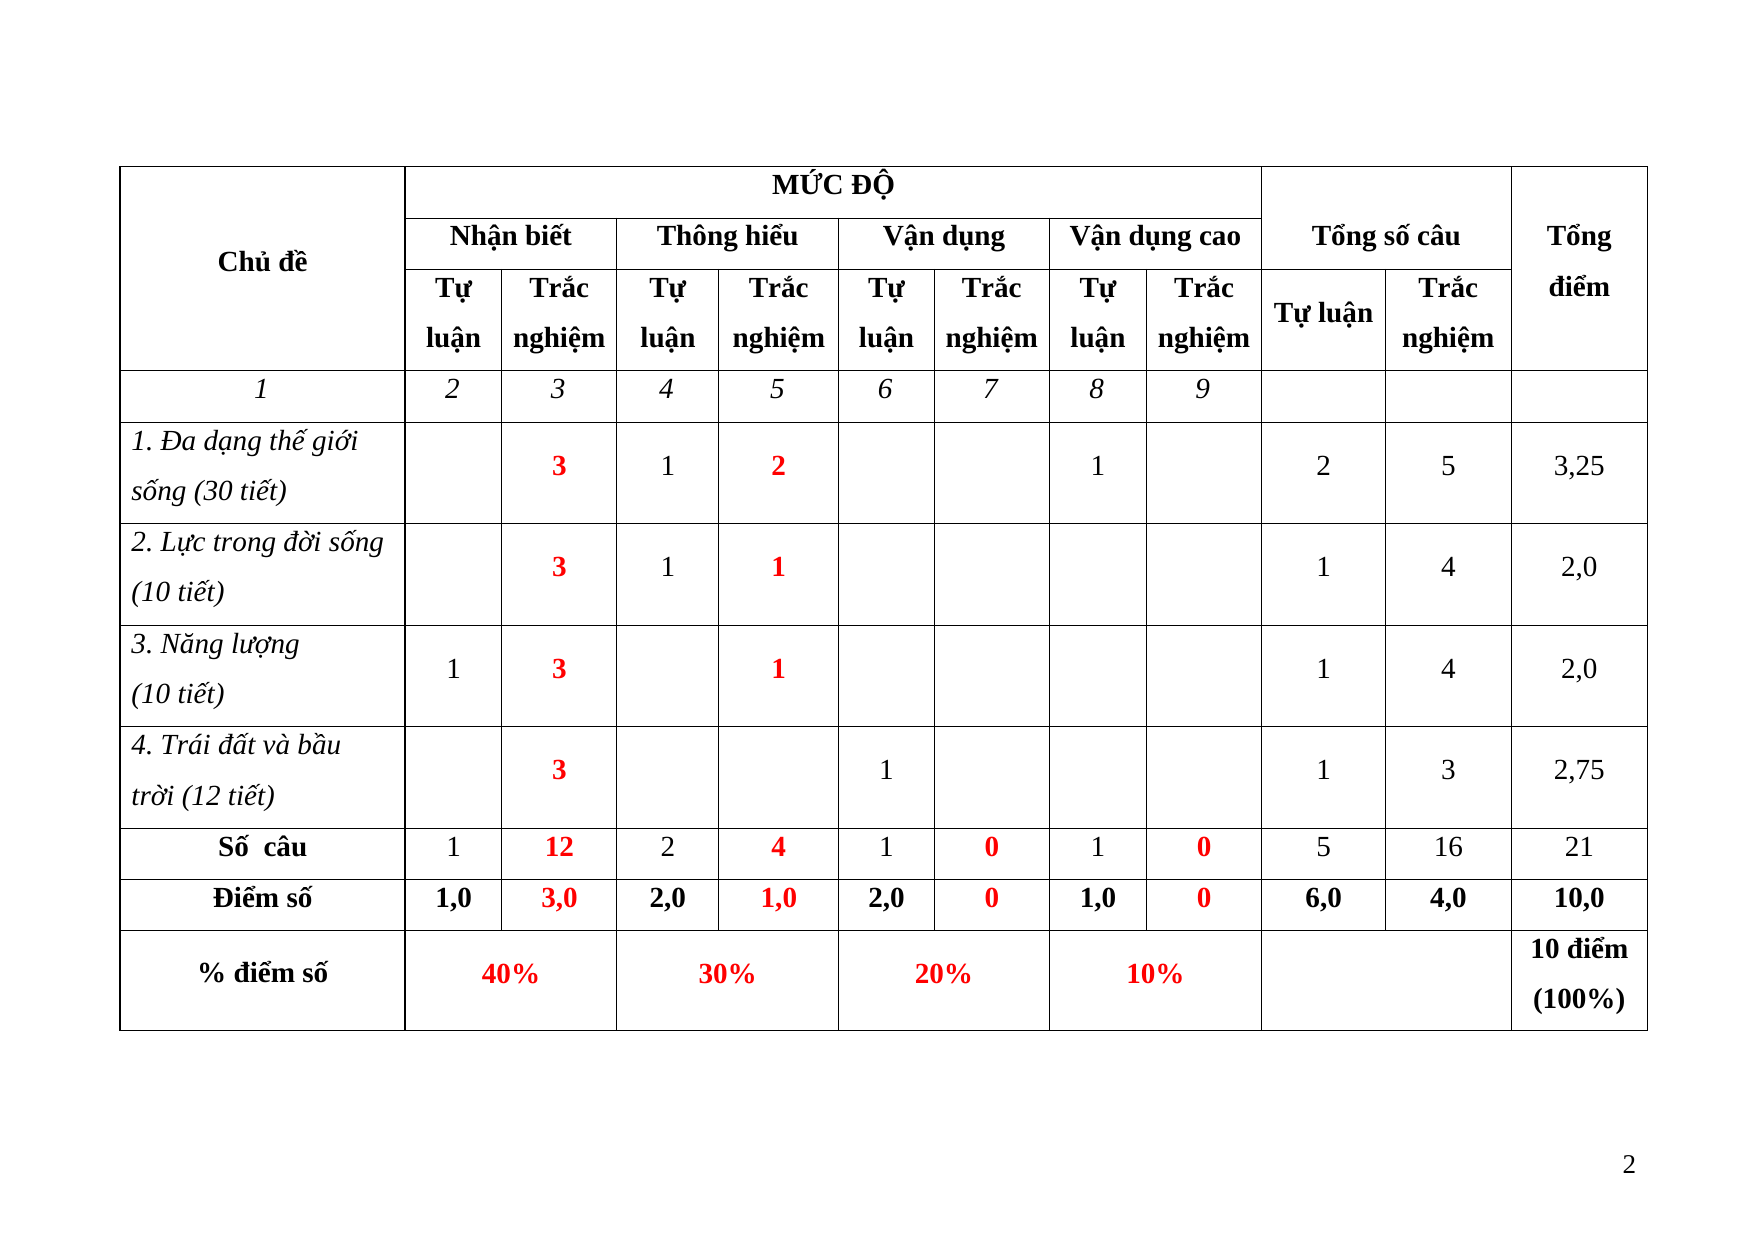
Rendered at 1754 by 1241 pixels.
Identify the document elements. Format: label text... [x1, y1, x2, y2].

table_cell 2 [617, 829, 718, 879]
table_cell 4. Trái đất và bầu trời (12 tiết) [121, 727, 404, 828]
table_cell [935, 626, 1049, 726]
table_cell 7 [935, 371, 1049, 422]
table_cell 1,0 [406, 880, 501, 930]
table_cell [617, 626, 718, 726]
table_cell [1262, 931, 1511, 1029]
table_cell 8 [1050, 371, 1146, 422]
table_cell 3 [502, 371, 616, 422]
table_cell 0 [1147, 829, 1261, 879]
table_cell 1. Đa dạng thế giới sống (30 tiết) [121, 423, 404, 523]
table_cell [1147, 626, 1261, 726]
table_cell 1 [617, 524, 718, 625]
table_cell 4 [1386, 626, 1511, 726]
table_cell 6 [839, 371, 934, 422]
table_header Tổng số câu [1262, 167, 1511, 269]
table_cell 0 [935, 880, 1049, 930]
table_cell [935, 423, 1049, 523]
table_cell 0 [1147, 880, 1261, 930]
table_cell Thông hiểu [617, 219, 838, 269]
table_cell 3,25 [1512, 423, 1647, 523]
table_cell [839, 524, 934, 625]
table_cell [1147, 727, 1261, 828]
table_cell Tự luận [1050, 270, 1146, 370]
table_cell 2,0 [839, 880, 934, 930]
table_cell % điểm số [121, 931, 404, 1029]
table_cell 1 [839, 727, 934, 828]
table_cell [1512, 371, 1647, 422]
table_cell [1147, 524, 1261, 625]
table_cell 4 [617, 371, 718, 422]
table_cell Trắc nghiệm [502, 270, 616, 370]
table_cell 9 [1147, 371, 1261, 422]
table_cell 1 [839, 829, 934, 879]
table_cell [1050, 524, 1146, 625]
table_cell 1 [1262, 524, 1385, 625]
table_cell 5 [1262, 829, 1385, 879]
table_cell 2 [719, 423, 838, 523]
table_cell 20% [839, 931, 1049, 1029]
table_cell 2. Lực trong đời sống (10 tiết) [121, 524, 404, 625]
table_cell 2,0 [617, 880, 718, 930]
table_cell 3 [502, 524, 616, 625]
table_cell 2,0 [1512, 626, 1647, 726]
table_cell 12 [502, 829, 616, 879]
table_cell [1262, 371, 1385, 422]
table_cell [935, 727, 1049, 828]
table_cell Trắc nghiệm [935, 270, 1049, 370]
table_cell [406, 727, 501, 828]
table_cell 1 [1050, 829, 1146, 879]
table_cell 3. Năng lượng (10 tiết) [121, 626, 404, 726]
table_cell 2 [406, 371, 501, 422]
table_cell 1 [406, 626, 501, 726]
table_cell 1,0 [719, 880, 838, 930]
table_cell 1 [719, 626, 838, 726]
table_cell 3,0 [502, 880, 616, 930]
table_cell 3 [502, 727, 616, 828]
table_cell Tự luận [617, 270, 718, 370]
table_cell 1 [1050, 423, 1146, 523]
table_cell 30% [617, 931, 838, 1029]
table_header Tổng điểm [1512, 167, 1647, 370]
table_cell [617, 727, 718, 828]
table_cell [719, 727, 838, 828]
table_cell 16 [1386, 829, 1511, 879]
table_cell 10% [1050, 931, 1261, 1029]
table_cell 1 [1262, 626, 1385, 726]
table_cell 1 [719, 524, 838, 625]
table_cell [1386, 371, 1511, 422]
table_cell 5 [1386, 423, 1511, 523]
table_cell 6,0 [1262, 880, 1385, 930]
table_cell 10,0 [1512, 880, 1647, 930]
table_cell Tự luận [839, 270, 934, 370]
table_cell [1050, 626, 1146, 726]
table_cell 4 [719, 829, 838, 879]
table_cell 3 [502, 423, 616, 523]
table_cell 4 [1386, 524, 1511, 625]
table_cell 3 [1386, 727, 1511, 828]
table_cell Trắc nghiệm [1147, 270, 1261, 370]
table_cell [406, 524, 501, 625]
table_cell Tự luận [1262, 270, 1385, 370]
table_cell 1 [1262, 727, 1385, 828]
table_cell 2,0 [1512, 524, 1647, 625]
table_cell 2,75 [1512, 727, 1647, 828]
table_cell Số câu [121, 829, 404, 879]
table_cell Vận dụng [839, 219, 1049, 269]
table_cell Trắc nghiệm [719, 270, 838, 370]
table_cell 2 [1262, 423, 1385, 523]
table_cell [839, 626, 934, 726]
table_cell 5 [719, 371, 838, 422]
table_cell [1147, 423, 1261, 523]
table_cell 1 [406, 829, 501, 879]
table_header Chủ đề [121, 167, 404, 370]
table_header MỨC ĐỘ [406, 167, 1261, 217]
table_cell 3 [502, 626, 616, 726]
table_cell [839, 423, 934, 523]
table_cell 40% [406, 931, 616, 1029]
table_cell 1 [121, 371, 404, 422]
table_cell Trắc nghiệm [1386, 270, 1511, 370]
table_cell Điểm số [121, 880, 404, 930]
table_cell Vận dụng cao [1050, 219, 1261, 269]
table_cell [406, 423, 501, 523]
table_cell [935, 524, 1049, 625]
table_cell 10 điểm (100%) [1512, 931, 1647, 1029]
table_cell [1050, 727, 1146, 828]
table_cell 1 [617, 423, 718, 523]
table_cell 4,0 [1386, 880, 1511, 930]
table_cell 21 [1512, 829, 1647, 879]
table_cell 1,0 [1050, 880, 1146, 930]
table_cell Nhận biết [406, 219, 616, 269]
table_cell Tự luận [406, 270, 501, 370]
table_cell 0 [935, 829, 1049, 879]
